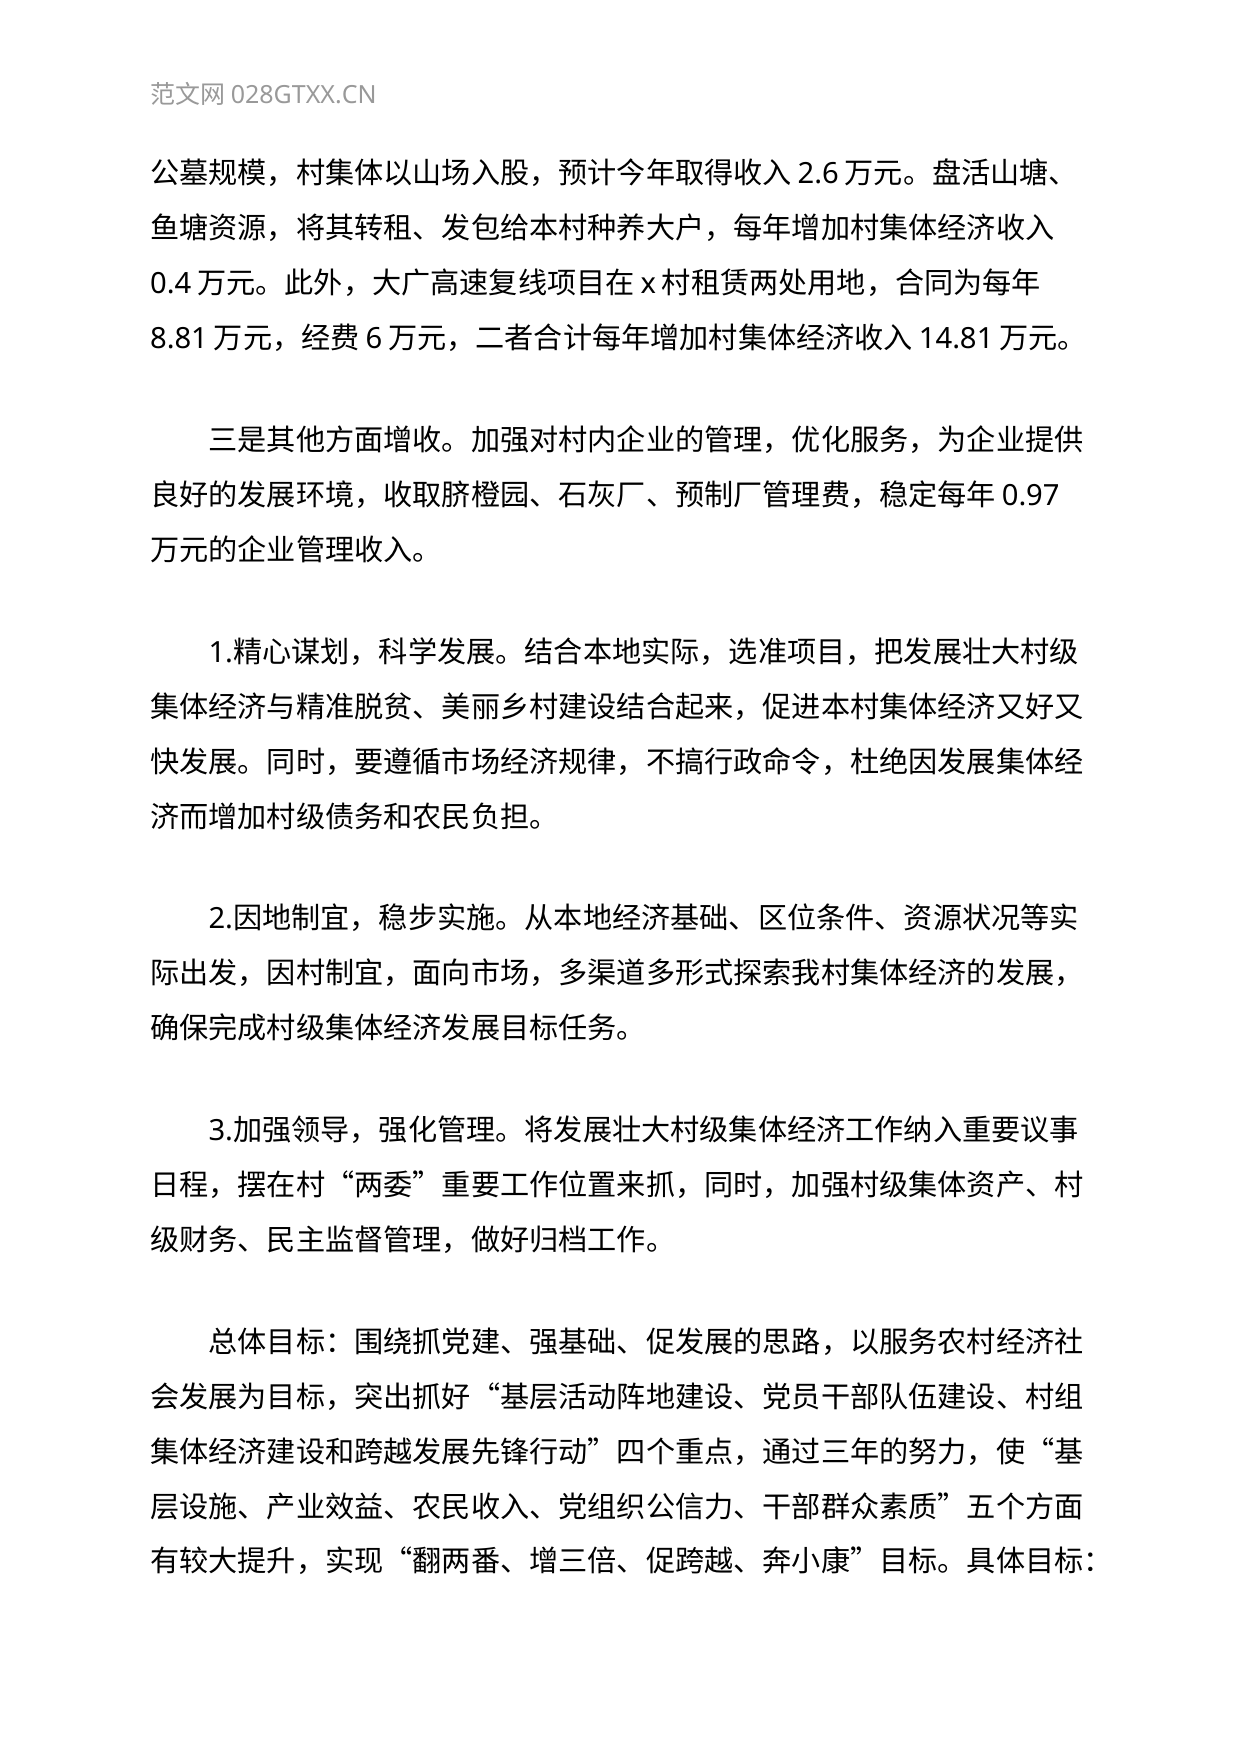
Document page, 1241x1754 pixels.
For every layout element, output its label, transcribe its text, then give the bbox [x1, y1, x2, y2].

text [150, 150, 1090, 357]
text 2.因地制宜，稳步实施。从本地经济基础、区位条件、资源状况等实际出发，因村制宜，面向市场，多渠道多形式探索我村集体经济的发展，确保完成村级集体经济发展目标任务。 [150, 895, 1090, 1047]
text 三是其他方面增收。加强对村内企业的管理，优化服务，为企业提供良好的发展环境，收取脐橙园、石灰厂、预制厂管理费，稳定每年0.97万元的企业管理收入。 [150, 417, 1090, 569]
text 1.精心谋划，科学发展。结合本地实际，选准项目，把发展壮大村级集体经济与精准脱贫、美丽乡村建设结合起来，促进本村集体经济又好又快发展。同时，要遵循市场经济规律，不搞行政命令，杜绝因发展集体经济而增加村级债务和农民负担。 [150, 628, 1090, 836]
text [150, 1318, 1090, 1580]
text 3.加强领导，强化管理。将发展壮大村级集体经济工作纳入重要议事日程，摆在村“两委”重要工作位置来抓，同时，加强村级集体资产、村级财务、民主监督管理，做好归档工作。 [150, 1107, 1090, 1259]
